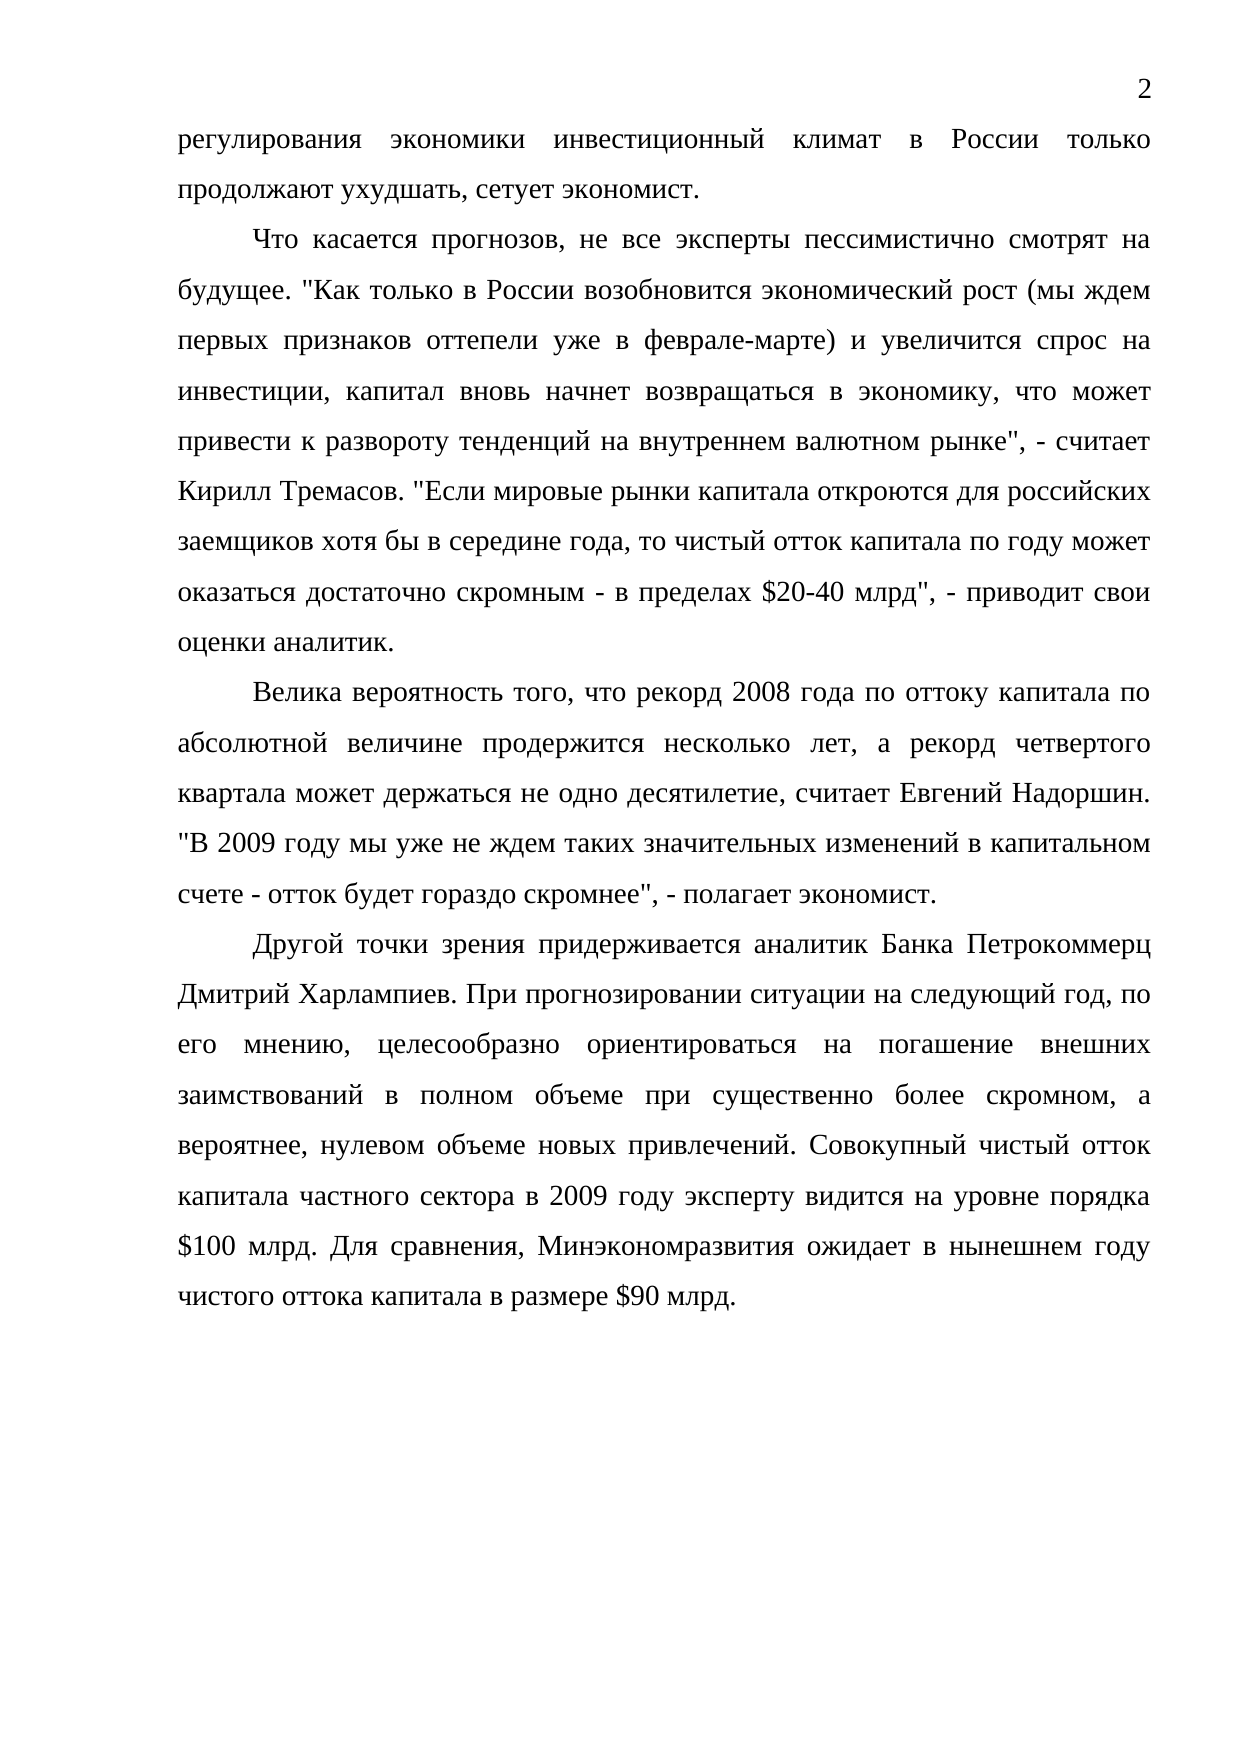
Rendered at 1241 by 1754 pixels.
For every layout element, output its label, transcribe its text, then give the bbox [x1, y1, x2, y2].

text Велика вероятность того, что рекорд 2008 года по оттоку капитала по абсолютной величине продержится несколько лет, а рекорд четвертого квартала может держаться не одно десятилетие, считает Евгений Надоршин. "В 2009 году мы уже не ждем таких значительных изменений в капитальном счете - отток будет гораздо скромнее", - полагает экономист. [177, 674, 1152, 909]
text Что касается прогнозов, не все эксперты пессимистично смотрят на будущее. "Как только в России возобновится экономический рост (мы ждем первых признаков оттепели уже в феврале-марте) и увеличится спрос на инвестиции, капитал вновь начнет возвращаться в экономику, что может привести к развороту тенденций на внутреннем валютном рынке", - считает Кирилл Тремасов. "Если мировые рынки капитала откроются для российских заемщиков хотя бы в середине года, то чистый отток капитала по году может оказаться достаточно скромным - в пределах $20-40 млрд", - приводит свои оценки аналитик. [177, 222, 1152, 658]
text Другой точки зрения придерживается аналитик Банка Петрокоммерц Дмитрий Харлампиев. При прогнозировании ситуации на следующий год, по его мнению, целесообразно ориентироваться на погашение внешних заимствований в полном объеме при существенно более скромном, а вероятнее, нулевом объеме новых привлечений. Совокупный чистый отток капитала частного сектора в 2009 году эксперту видится на уровне порядка $100 млрд. Для сравнения, Минэкономразвития ожидает в нынешнем году чистого оттока капитала в размере $90 млрд. [177, 926, 1152, 1312]
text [177, 121, 1152, 205]
